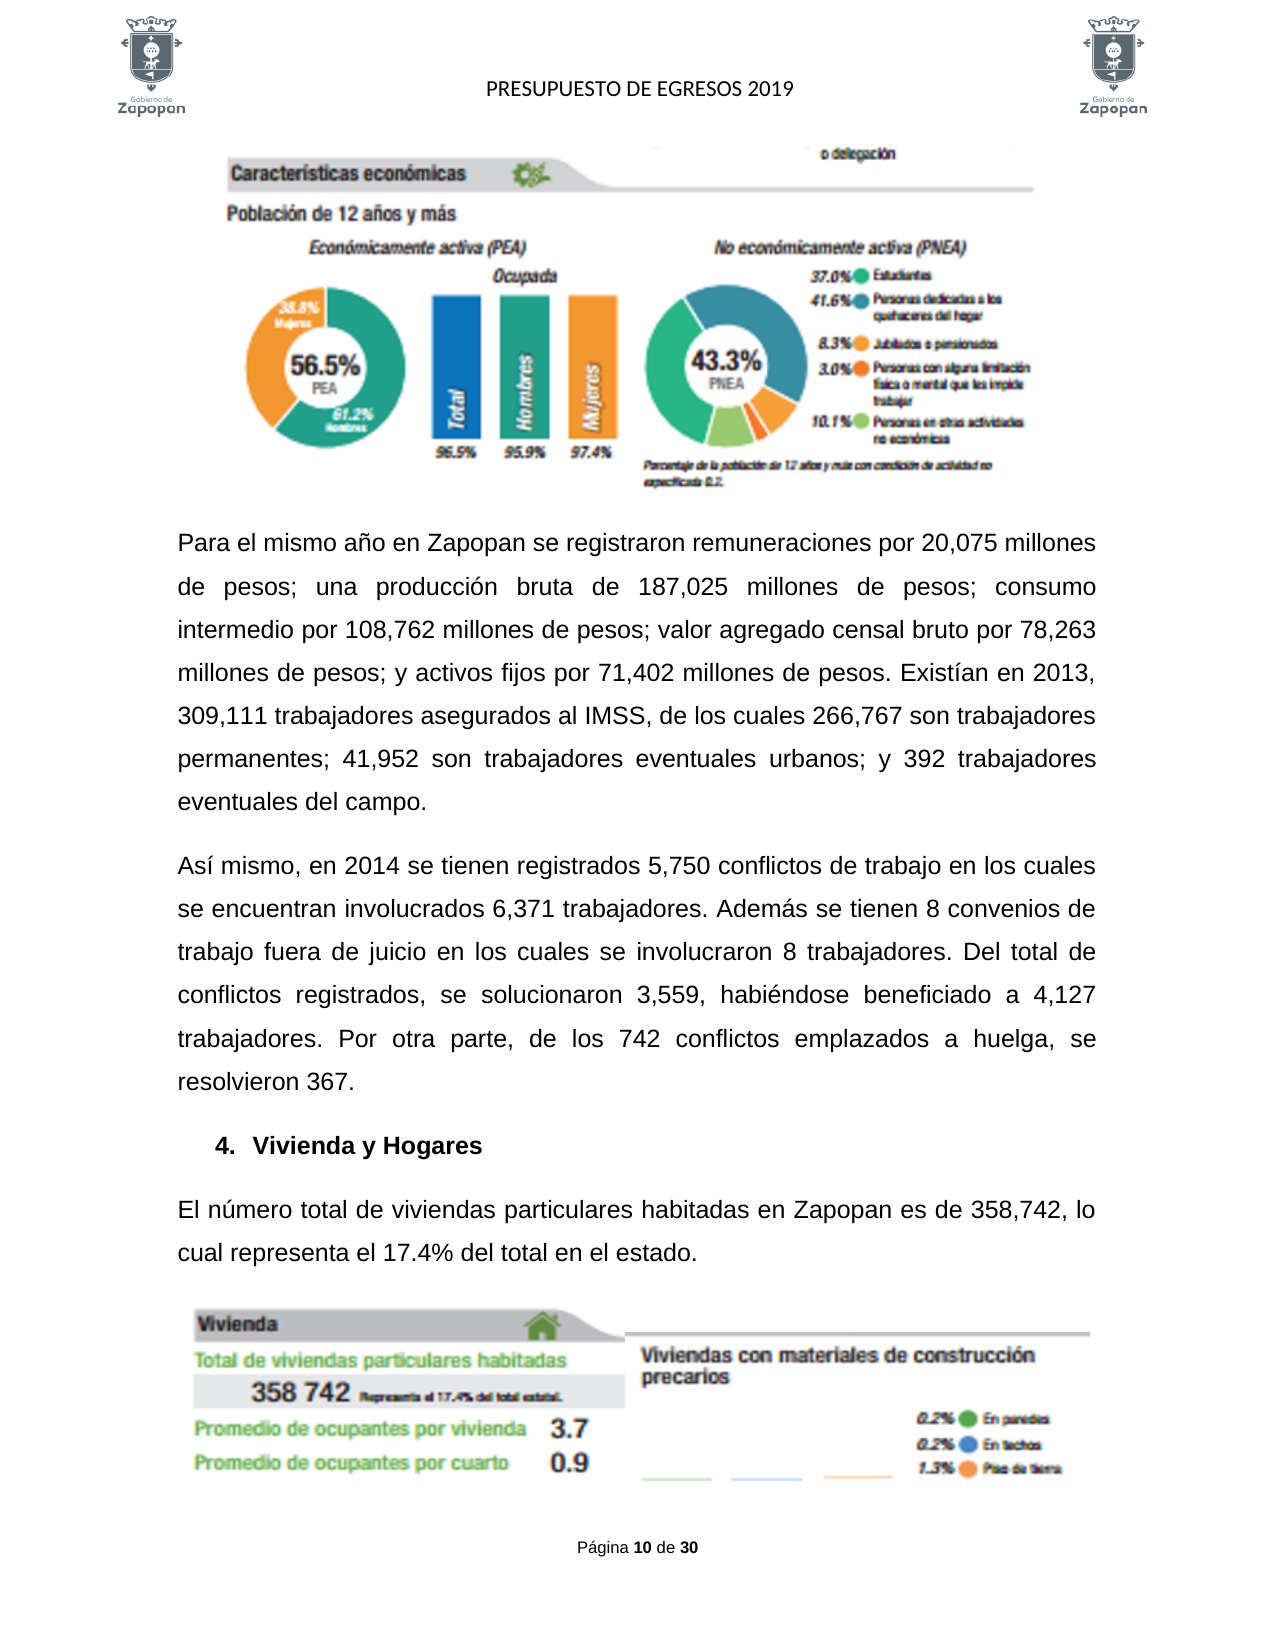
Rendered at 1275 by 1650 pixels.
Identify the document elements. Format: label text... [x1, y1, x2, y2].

list Vivienda y Hogares [215, 1131, 1098, 1159]
picture [91, 12, 205, 119]
picture [218, 147, 1057, 494]
text Para el mismo año en Zapopan se registraron remuneraciones por 20,075 millones de pesos; una producción bruta de 187,025 millones de pesos; consumo intermedio por 108,762 millones de pesos; valor agregado censal bruto por 78,263 millones de pesos; y activos fijos por 71,402 millones de pesos. Existían en 2013, 309,111 trabajadores asegurados al IMSS, de los cuales 266,767 son trabajadores permanentes; 41,952 son trabajadores eventuales urbanos; y 392 trabajadores eventuales del campo. [177, 528, 1098, 816]
text Así mismo, en 2014 se tienen registrados 5,750 conflictos de trabajo en los cuales se encuentran involucrados 6,371 trabajadores. Además se tienen 8 convenios de trabajo fuera de juicio en los cuales se involucraron 8 trabajadores. Del total de conflictos registrados, se solucionaron 3,559, habiéndose beneficiado a 4,127 trabajadores. Por otra parte, de los 742 conflictos emplazados a huelga, se resolvieron 367. [177, 851, 1098, 1095]
picture [1054, 12, 1167, 119]
picture [184, 1301, 1091, 1488]
text El número total de viviendas particulares habitadas en Zapopan es de 358,742, lo cual representa el 17.4% del total en el estado. [177, 1194, 1098, 1266]
